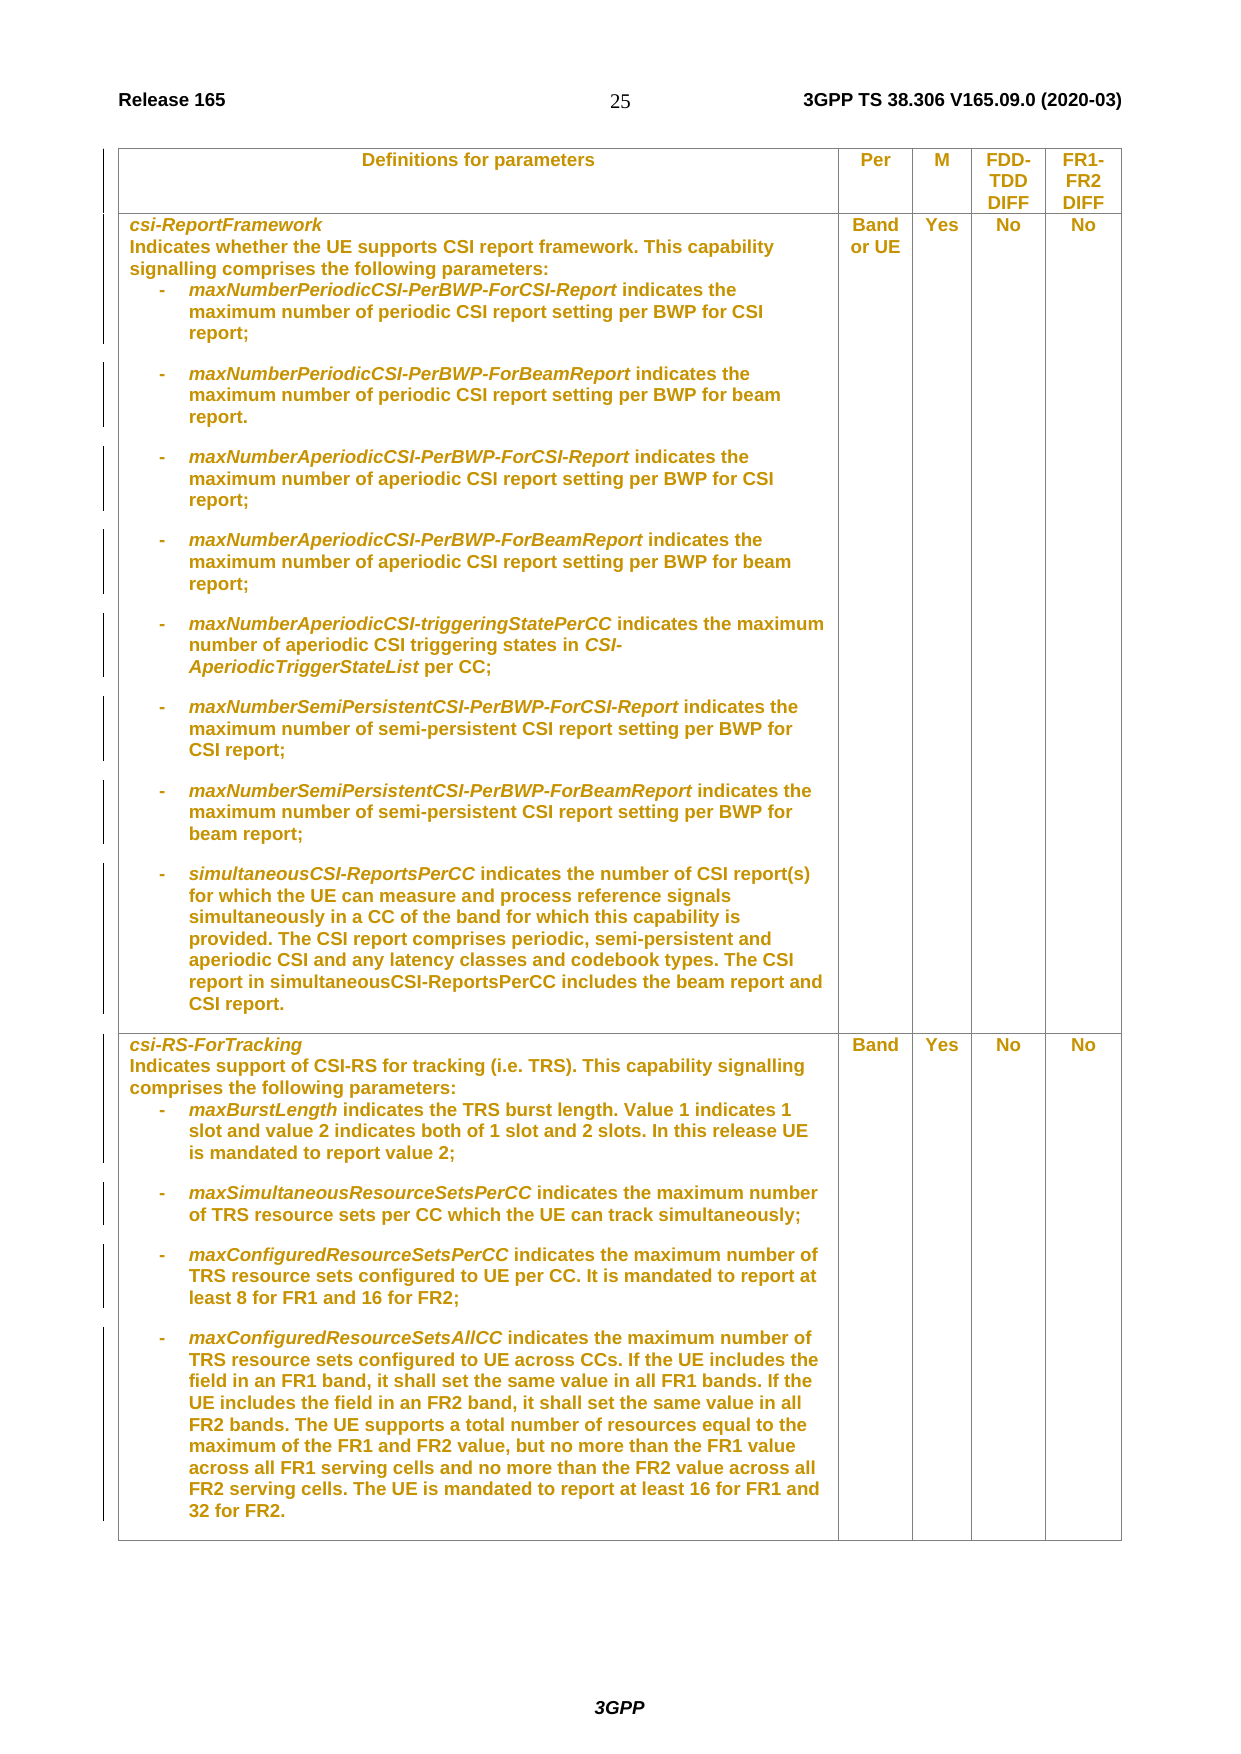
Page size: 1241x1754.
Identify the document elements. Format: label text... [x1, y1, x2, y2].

table_header Per [839, 149, 912, 213]
table_cell No [1046, 1034, 1121, 1540]
table_cell No [972, 1034, 1045, 1540]
table_cell Yes [913, 1034, 971, 1540]
table_header M [913, 149, 971, 213]
table_cell csi-ReportFramework Indicates whether the UE supports CSI report framework. This capability signalling comprises the following parameters: - maxNumberPeriodicCSI-PerBWP-ForCSI-Report indicates the maximum number of periodic CSI report setting per BWP for CSI report; - maxNumberPeriodicCSI-PerBWP-ForBeamReport indicates the maximum number of periodic CSI report setting per BWP for beam report. - maxNumberAperiodicCSI-PerBWP-ForCSI-Report indicates the maximum number of aperiodic CSI report setting per BWP for CSI report; - maxNumberAperiodicCSI-PerBWP-ForBeamReport indicates the maximum number of aperiodic CSI report setting per BWP for beam report; - maxNumberAperiodicCSI-triggeringStatePerCC indicates the maximum number of aperiodic CSI triggering states in CSI-AperiodicTriggerStateList per CC; - maxNumberSemiPersistentCSI-PerBWP-ForCSI-Report indicates the maximum number of semi-persistent CSI report setting per BWP for CSI report; - maxNumberSemiPersistentCSI-PerBWP-ForBeamReport indicates the maximum number of semi-persistent CSI report setting per BWP for beam report; - simultaneousCSI-ReportsPerCC indicates the number of CSI report(s) for which the UE can measure and process reference signals simultaneously in a CC of the band for which this capability is provided. The CSI report comprises periodic, semi-persistent and aperiodic CSI and any latency classes and codebook types. The CSI report in simultaneousCSI-ReportsPerCC includes the beam report and CSI report. [119, 214, 838, 1033]
table_cell No [972, 214, 1045, 1033]
table_header FR1-FR2 DIFF [1046, 149, 1121, 213]
table_header Definitions for parameters [119, 149, 838, 213]
table_cell Band [839, 1034, 912, 1540]
table_cell Band or UE [839, 214, 912, 1033]
table_header FDD-TDD DIFF [972, 149, 1045, 213]
table_cell csi-RS-ForTracking Indicates support of CSI-RS for tracking (i.e. TRS). This capability signalling comprises the following parameters: - maxBurstLength indicates the TRS burst length. Value 1 indicates 1 slot and value 2 indicates both of 1 slot and 2 slots. In this release UE is mandated to report value 2; - maxSimultaneousResourceSetsPerCC indicates the maximum number of TRS resource sets per CC which the UE can track simultaneously; - maxConfiguredResourceSetsPerCC indicates the maximum number of TRS resource sets configured to UE per CC. It is mandated to report at least 8 for FR1 and 16 for FR2; - maxConfiguredResourceSetsAllCC indicates the maximum number of TRS resource sets configured to UE across CCs. If the UE includes the field in an FR1 band, it shall set the same value in all FR1 bands. If the UE includes the field in an FR2 band, it shall set the same value in all FR2 bands. The UE supports a total number of resources equal to the maximum of the FR1 and FR2 value, but no more than the FR1 value across all FR1 serving cells and no more than the FR2 value across all FR2 serving cells. The UE is mandated to report at least 16 for FR1 and 32 for FR2. [119, 1034, 838, 1540]
table_cell No [1046, 214, 1121, 1033]
table_cell Yes [913, 214, 971, 1033]
